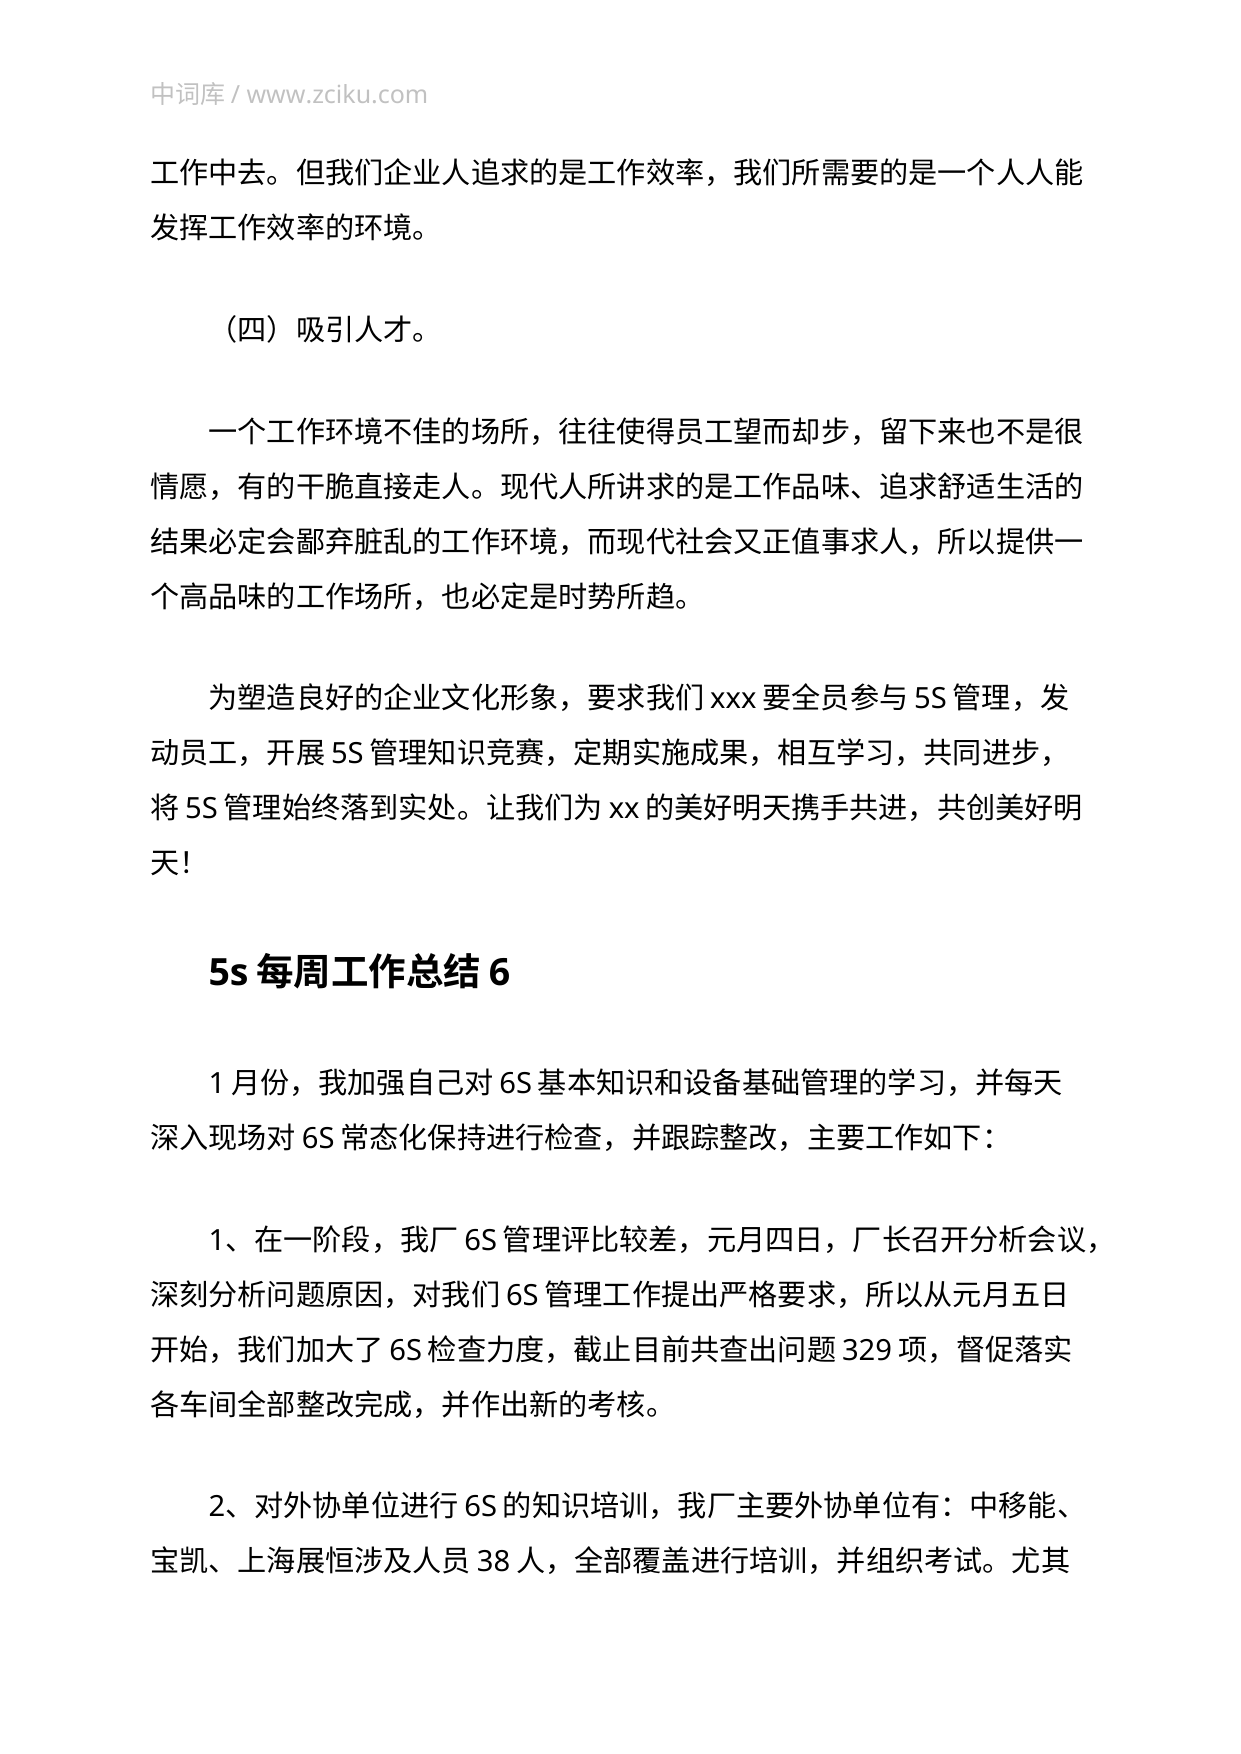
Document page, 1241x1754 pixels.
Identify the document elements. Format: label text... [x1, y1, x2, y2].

text 1、在一阶段，我厂6S管理评比较差，元月四日，厂长召开分析会议，深刻分析问题原因，对我们6S管理工作提出严格要求，所以从元月五日开始，我们加大了6S检查力度，截止目前共查出问题329项，督促落实各车间全部整改完成，并作出新的考核。 [150, 1216, 1090, 1423]
text （四）吸引人才。 [150, 307, 1090, 349]
text 1月份，我加强自己对6S基本知识和设备基础管理的学习，并每天深入现场对6S常态化保持进行检查，并跟踪整改，主要工作如下： [150, 1059, 1090, 1157]
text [150, 150, 1090, 247]
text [150, 1483, 1090, 1580]
text 为塑造良好的企业文化形象，要求我们xxx要全员参与5S管理，发动员工，开展5S管理知识竞赛，定期实施成果，相互学习，共同进步，将5S管理始终落到实处。让我们为xx的美好明天携手共进，共创美好明天！ [150, 675, 1090, 882]
text 5s每周工作总结6 [150, 942, 1090, 996]
text 一个工作环境不佳的场所，往往使得员工望而却步，留下来也不是很情愿，有的干脆直接走人。现代人所讲求的是工作品味、追求舒适生活的结果必定会鄙弃脏乱的工作环境，而现代社会又正值事求人，所以提供一个高品味的工作场所，也必定是时势所趋。 [150, 408, 1090, 615]
